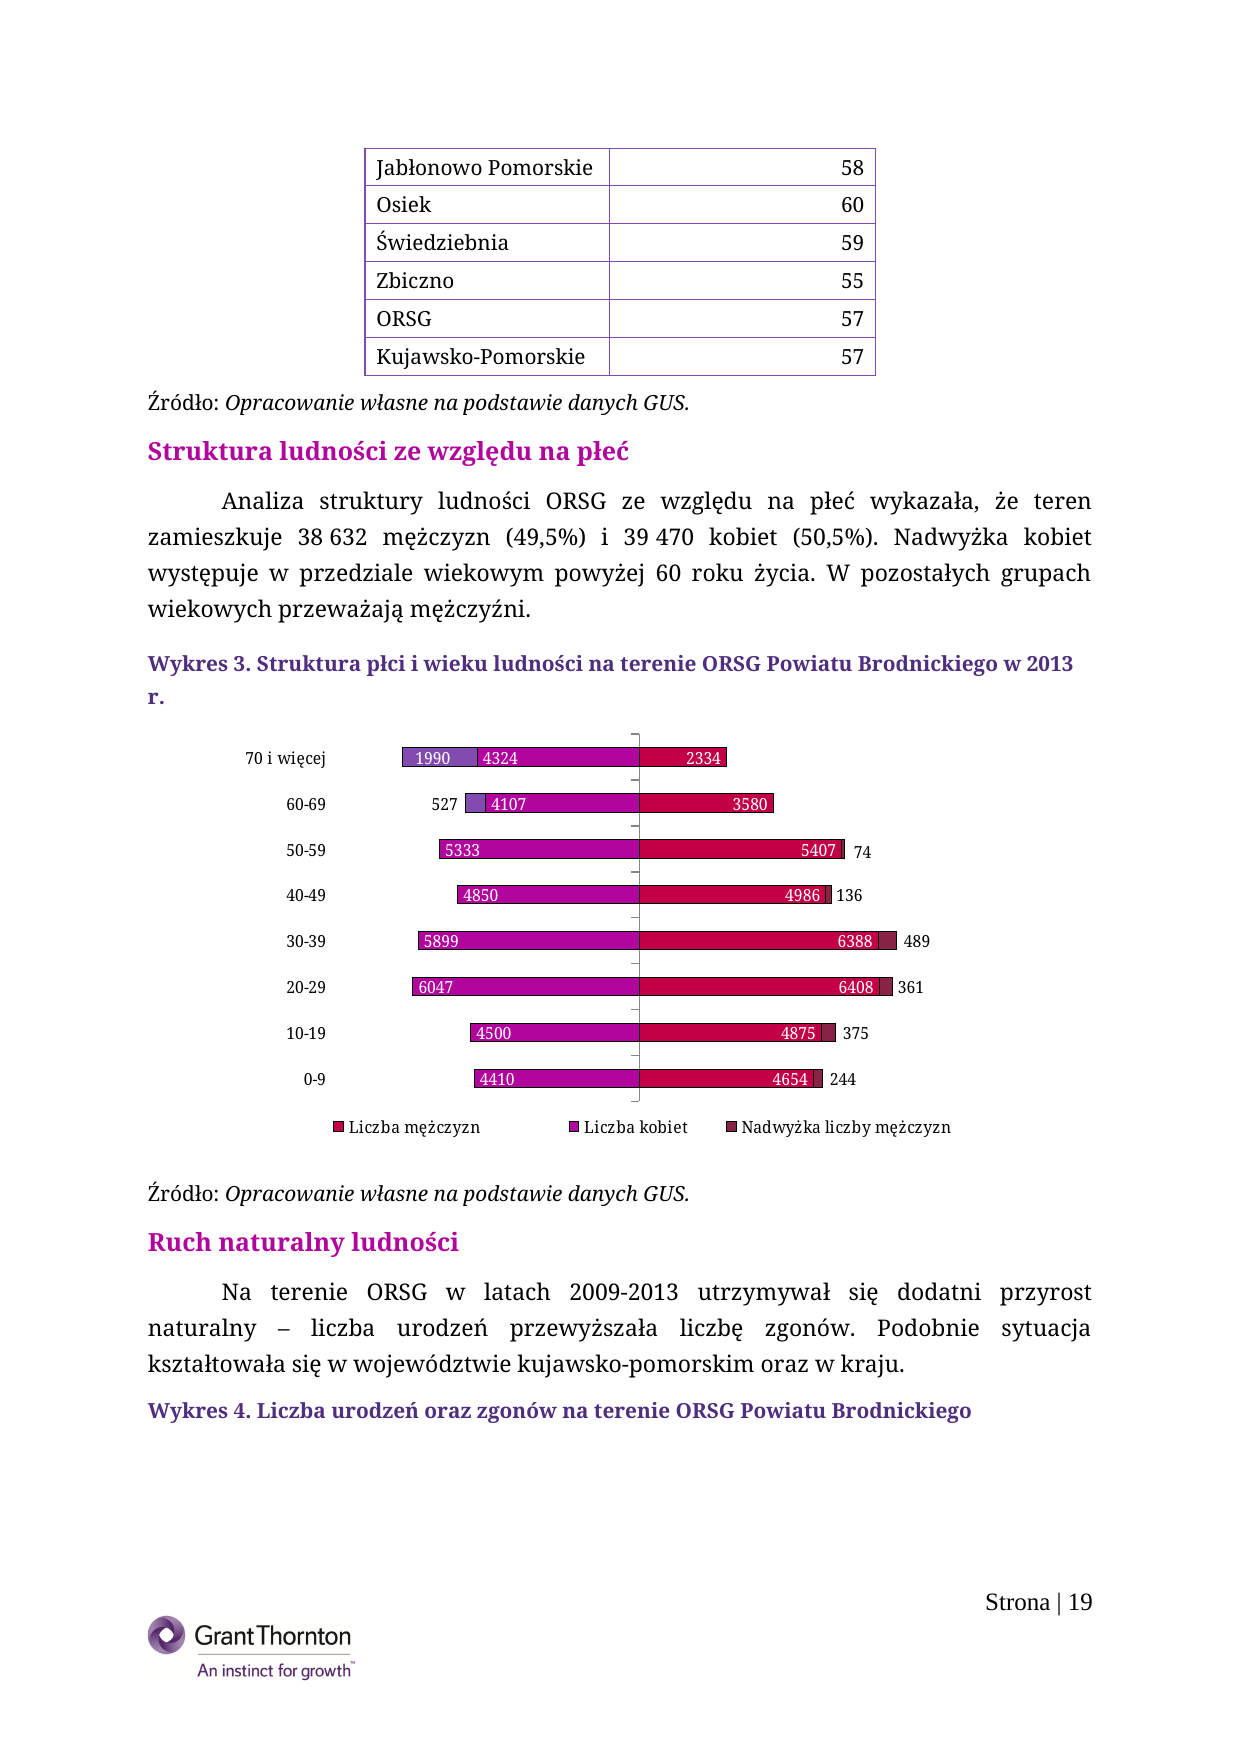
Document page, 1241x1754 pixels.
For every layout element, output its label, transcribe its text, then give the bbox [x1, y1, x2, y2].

table_cell ORSG [366, 300, 609, 337]
text Ruch naturalny ludności [148, 1224, 1093, 1259]
text Struktura ludności ze względu na płeć [148, 433, 1093, 467]
text Źródło: Opracowanie własne na podstawie danych GUS. [148, 1179, 1093, 1208]
text Na terenie ORSG w latach 2009-2013 utrzymywał się dodatni przyrost naturalny – liczba urodzeń przewyższała liczbę zgonów. Podobnie sytuacja kształtowała się w województwie kujawsko-pomorskim oraz w kraju. [148, 1276, 1093, 1379]
table_cell Jabłonowo Pomorskie [366, 149, 609, 185]
table_cell Zbiczno [366, 262, 609, 299]
table_cell 58 [610, 149, 875, 185]
table_cell 60 [610, 186, 875, 223]
text Analiza struktury ludności ORSG ze względu na płeć wykazała, że teren zamieszkuje 38 632 mężczyzn (49,5%) i 39 470 kobiet (50,5%). Nadwyżka kobiet występuje w przedziale wiekowym powyżej 60 roku życia. W pozostałych grupach wiekowych przeważają mężczyźni. [148, 485, 1093, 624]
table_cell Świedziebnia [366, 224, 609, 261]
table_cell 57 [610, 338, 875, 374]
table_cell Osiek [366, 186, 609, 223]
table_cell 57 [610, 300, 875, 337]
picture [147, 1615, 356, 1681]
table_cell Kujawsko-Pomorskie [366, 338, 609, 374]
text Źródło: Opracowanie własne na podstawie danych GUS. [148, 388, 1093, 416]
table_cell 55 [610, 262, 875, 299]
text Wykres 3. Struktura płci i wieku ludności na terenie ORSG Powiatu Brodnickiego w 2013 r. [148, 649, 1093, 710]
table_cell 59 [610, 224, 875, 261]
text Wykres 4. Liczba urodzeń oraz zgonów na terenie ORSG Powiatu Brodnickiego [148, 1397, 1093, 1425]
